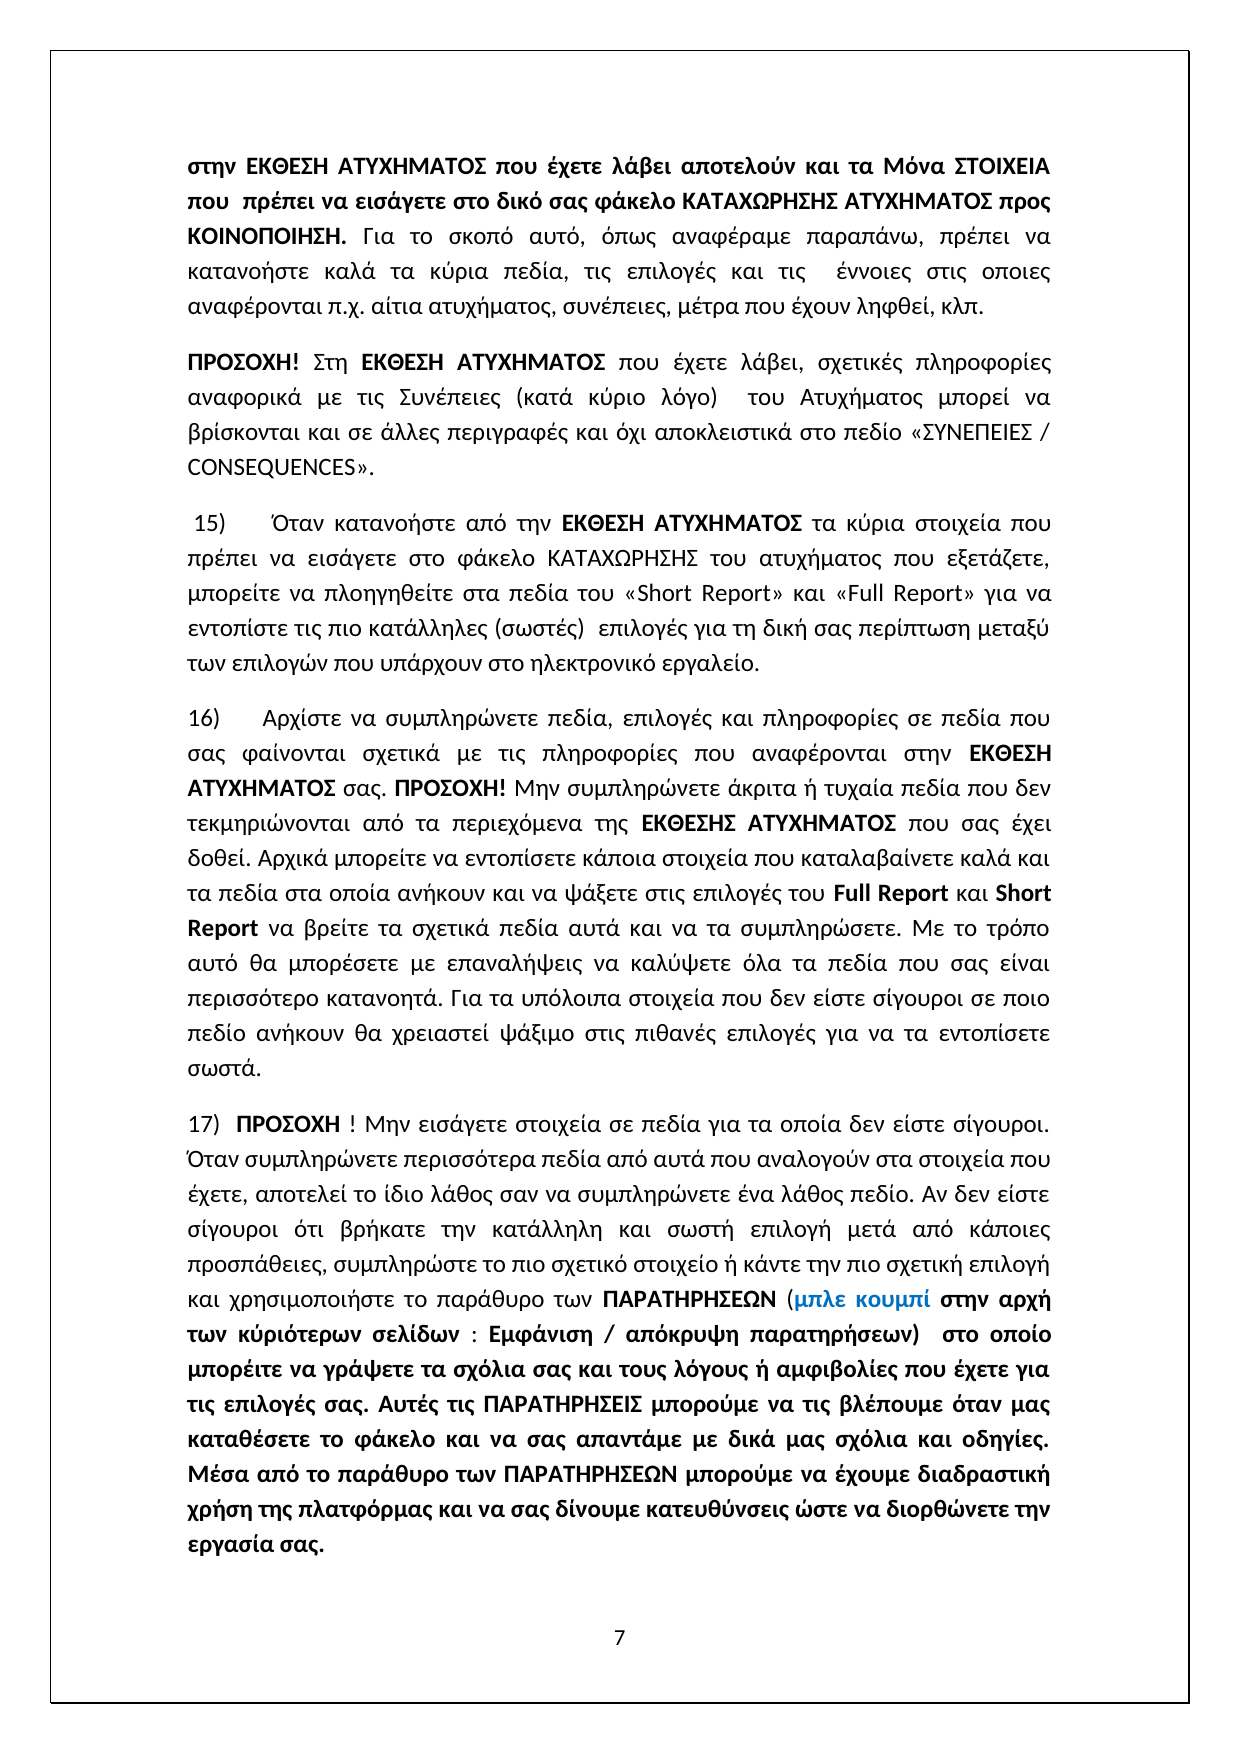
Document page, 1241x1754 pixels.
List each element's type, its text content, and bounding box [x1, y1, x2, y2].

text ΠΡΟΣΟΧΗ! Στη ΕΚΘΕΣΗ ΑΤΥΧΗΜΑΤΟΣ που έχετε λάβει, σχετικές πληροφορίες αναφορικά με τις Συνέπειες (κατά κύριο λόγο) του Ατυχήματος μπορεί να βρίσκονται και σε άλλες περιγραφές και όχι αποκλειστικά στο πεδίο «ΣΥΝΕΠΕΙΕΣ / CONSEQUENCES». [187, 346, 1052, 481]
text 17) ΠΡΟΣΟΧΗ ! Μην εισάγετε στοιχεία σε πεδία για τα οποία δεν είστε σίγουροι. Όταν συμπληρώνετε περισσότερα πεδία από αυτά που αναλογούν στα στοιχεία που έχετε, αποτελεί το ίδιο λάθος σαν να συμπληρώνετε ένα λάθος πεδίο. Αν δεν είστε σίγουροι ότι βρήκατε την κατάλληλη και σωστή επιλογή μετά από κάποιες προσπάθειες, συμπληρώστε το πιο σχετικό στοιχείο ή κάντε την πιο σχετική επιλογή και χρησιμοποιήστε το παράθυρο των ΠΑΡΑΤΗΡΗΣΕΩΝ (μπλε κουμπί στην αρχή των κύριότερων σελίδων : Εμφάνιση / απόκρυψη παρατηρήσεων) στο οποίο μπορέιτε να γράψετε τα σχόλια σας και τους λόγους ή αμφιβολίες που έχετε για τις επιλογές σας. Αυτές τις ΠΑΡΑΤΗΡΗΣΕΙΣ μπορούμε να τις βλέπουμε όταν μας καταθέσετε το φάκελο και να σας απαντάμε με δικά μας σχόλια και οδηγίες. Μέσα από το παράθυρο των ΠΑΡΑΤΗΡΗΣΕΩΝ μπορούμε να έχουμε διαδραστική χρήση της πλατφόρμας και να σας δίνουμε κατευθύνσεις ώστε να διορθώνετε την εργασία σας. [187, 1108, 1052, 1559]
text 15) Όταν κατανοήστε από την ΕΚΘΕΣΗ ΑΤΥΧΗΜΑΤΟΣ τα κύρια στοιχεία που πρέπει να εισάγετε στο φάκελο ΚΑΤΑΧΩΡΗΣΗΣ του ατυχήματος που εξετάζετε, μπορείτε να πλοηγηθείτε στα πεδία του «Short Report» και «Full Report» για να εντοπίστε τις πιο κατάλληλες (σωστές) επιλογές για τη δική σας περίπτωση μεταξύ των επιλογών που υπάρχουν στο ηλεκτρονικό εργαλείο. [187, 507, 1052, 677]
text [187, 150, 1052, 321]
text 16) Αρχίστε να συμπληρώνετε πεδία, επιλογές και πληροφορίες σε πεδία που σας φαίνονται σχετικά με τις πληροφορίες που αναφέρονται στην ΕΚΘΕΣΗ ΑΤΥΧΗΜΑΤΟΣ σας. ΠΡΟΣΟΧΗ! Μην συμπληρώνετε άκριτα ή τυχαία πεδία που δεν τεκμηριώνονται από τα περιεχόμενα της ΕΚΘΕΣΗΣ ΑΤΥΧΗΜΑΤΟΣ που σας έχει δοθεί. Αρχικά μπορείτε να εντοπίσετε κάποια στοιχεία που καταλαβαίνετε καλά και τα πεδία στα οποία ανήκουν και να ψάξετε στις επιλογές του Full Report και Short Report να βρείτε τα σχετικά πεδία αυτά και να τα συμπληρώσετε. Με το τρόπο αυτό θα μπορέσετε με επαναλήψεις να καλύψετε όλα τα πεδία που σας είναι περισσότερο κατανοητά. Για τα υπόλοιπα στοιχεία που δεν είστε σίγουροι σε ποιο πεδίο ανήκουν θα χρειαστεί ψάξιμο στις πιθανές επιλογές για να τα εντοπίσετε σωστά. [187, 702, 1052, 1083]
